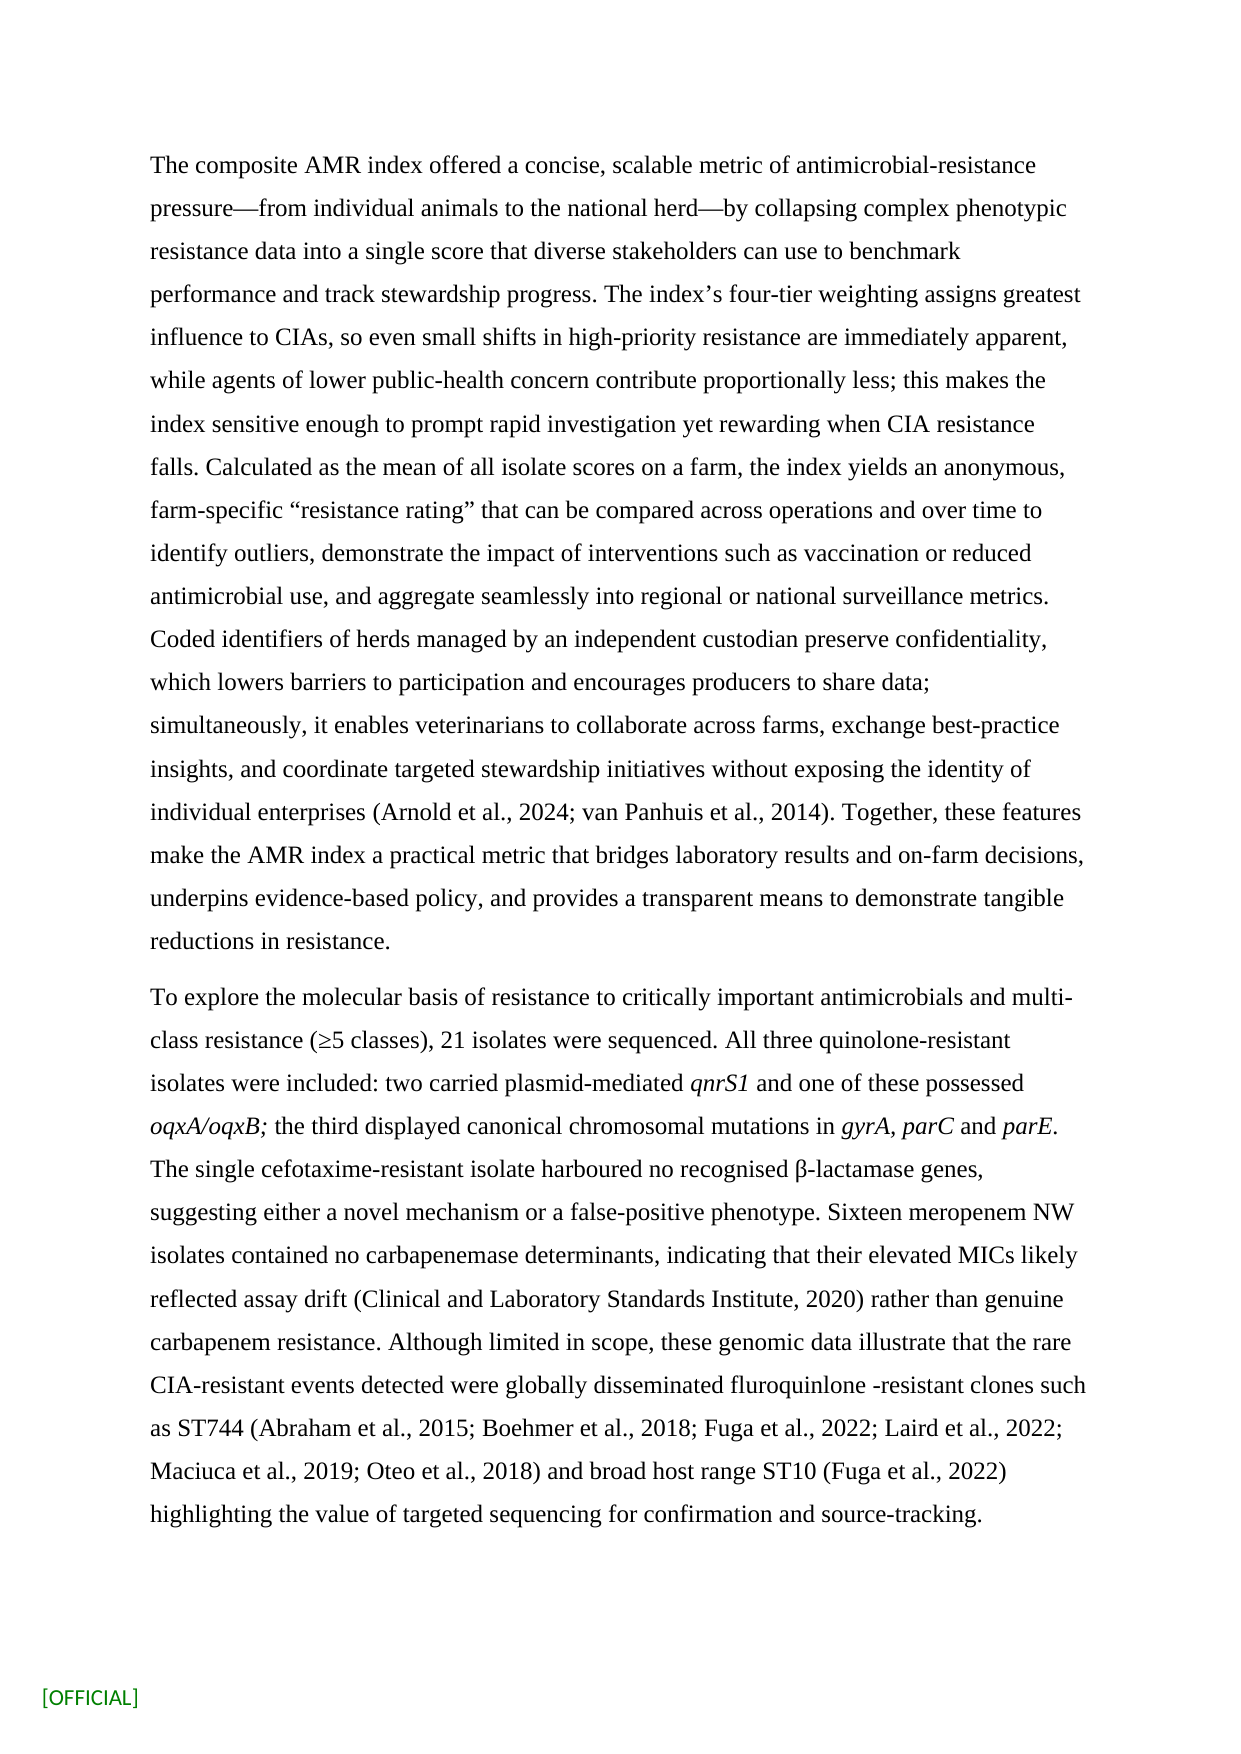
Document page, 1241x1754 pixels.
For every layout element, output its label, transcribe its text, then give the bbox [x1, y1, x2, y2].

text The composite AMR index offered a concise, scalable metric of antimicrobial-resistance pressure—from individual animals to the national herd—by collapsing complex phenotypic resistance data into a single score that diverse stakeholders can use to benchmark performance and track stewardship progress. The index’s four-tier weighting assigns greatest influence to CIAs, so even small shifts in high-priority resistance are immediately apparent, while agents of lower public-health concern contribute proportionally less; this makes the index sensitive enough to prompt rapid investigation yet rewarding when CIA resistance falls. Calculated as the mean of all isolate scores on a farm, the index yields an anonymous, farm-specific “resistance rating” that can be compared across operations and over time to identify outliers, demonstrate the impact of interventions such as vaccination or reduced antimicrobial use, and aggregate seamlessly into regional or national surveillance metrics. Coded identifiers of herds managed by an independent custodian preserve confidentiality, which lowers barriers to participation and encourages producers to share data; simultaneously, it enables veterinarians to collaborate across farms, exchange best-practice insights, and coordinate targeted stewardship initiatives without exposing the identity of individual enterprises (Arnold et al., 2024; van Panhuis et al., 2014). Together, these features make the AMR index a practical metric that bridges laboratory results and on-farm decisions, underpins evidence-based policy, and provides a transparent means to demonstrate tangible reductions in resistance. [150, 150, 1090, 955]
text To explore the molecular basis of resistance to critically important antimicrobials and multi-class resistance (≥5 classes), 21 isolates were sequenced. All three quinolone-resistant isolates were included: two carried plasmid-mediated qnrS1 and one of these possessed oqxA/oqxB; the third displayed canonical chromosomal mutations in gyrA, parC and parE. The single cefotaxime-resistant isolate harboured no recognised β-lactamase genes, suggesting either a novel mechanism or a false-positive phenotype. Sixteen meropenem NW isolates contained no carbapenemase determinants, indicating that their elevated MICs likely reflected assay drift (Clinical and Laboratory Standards Institute, 2020) rather than genuine carbapenem resistance. Although limited in scope, these genomic data illustrate that the rare CIA-resistant events detected were globally disseminated fluroquinlone -resistant clones such as ST744 (Abraham et al., 2015; Boehmer et al., 2018; Fuga et al., 2022; Laird et al., 2022; Maciuca et al., 2019; Oteo et al., 2018) and broad host range ST10 (Fuga et al., 2022) highlighting the value of targeted sequencing for confirmation and source-tracking. [150, 982, 1090, 1528]
